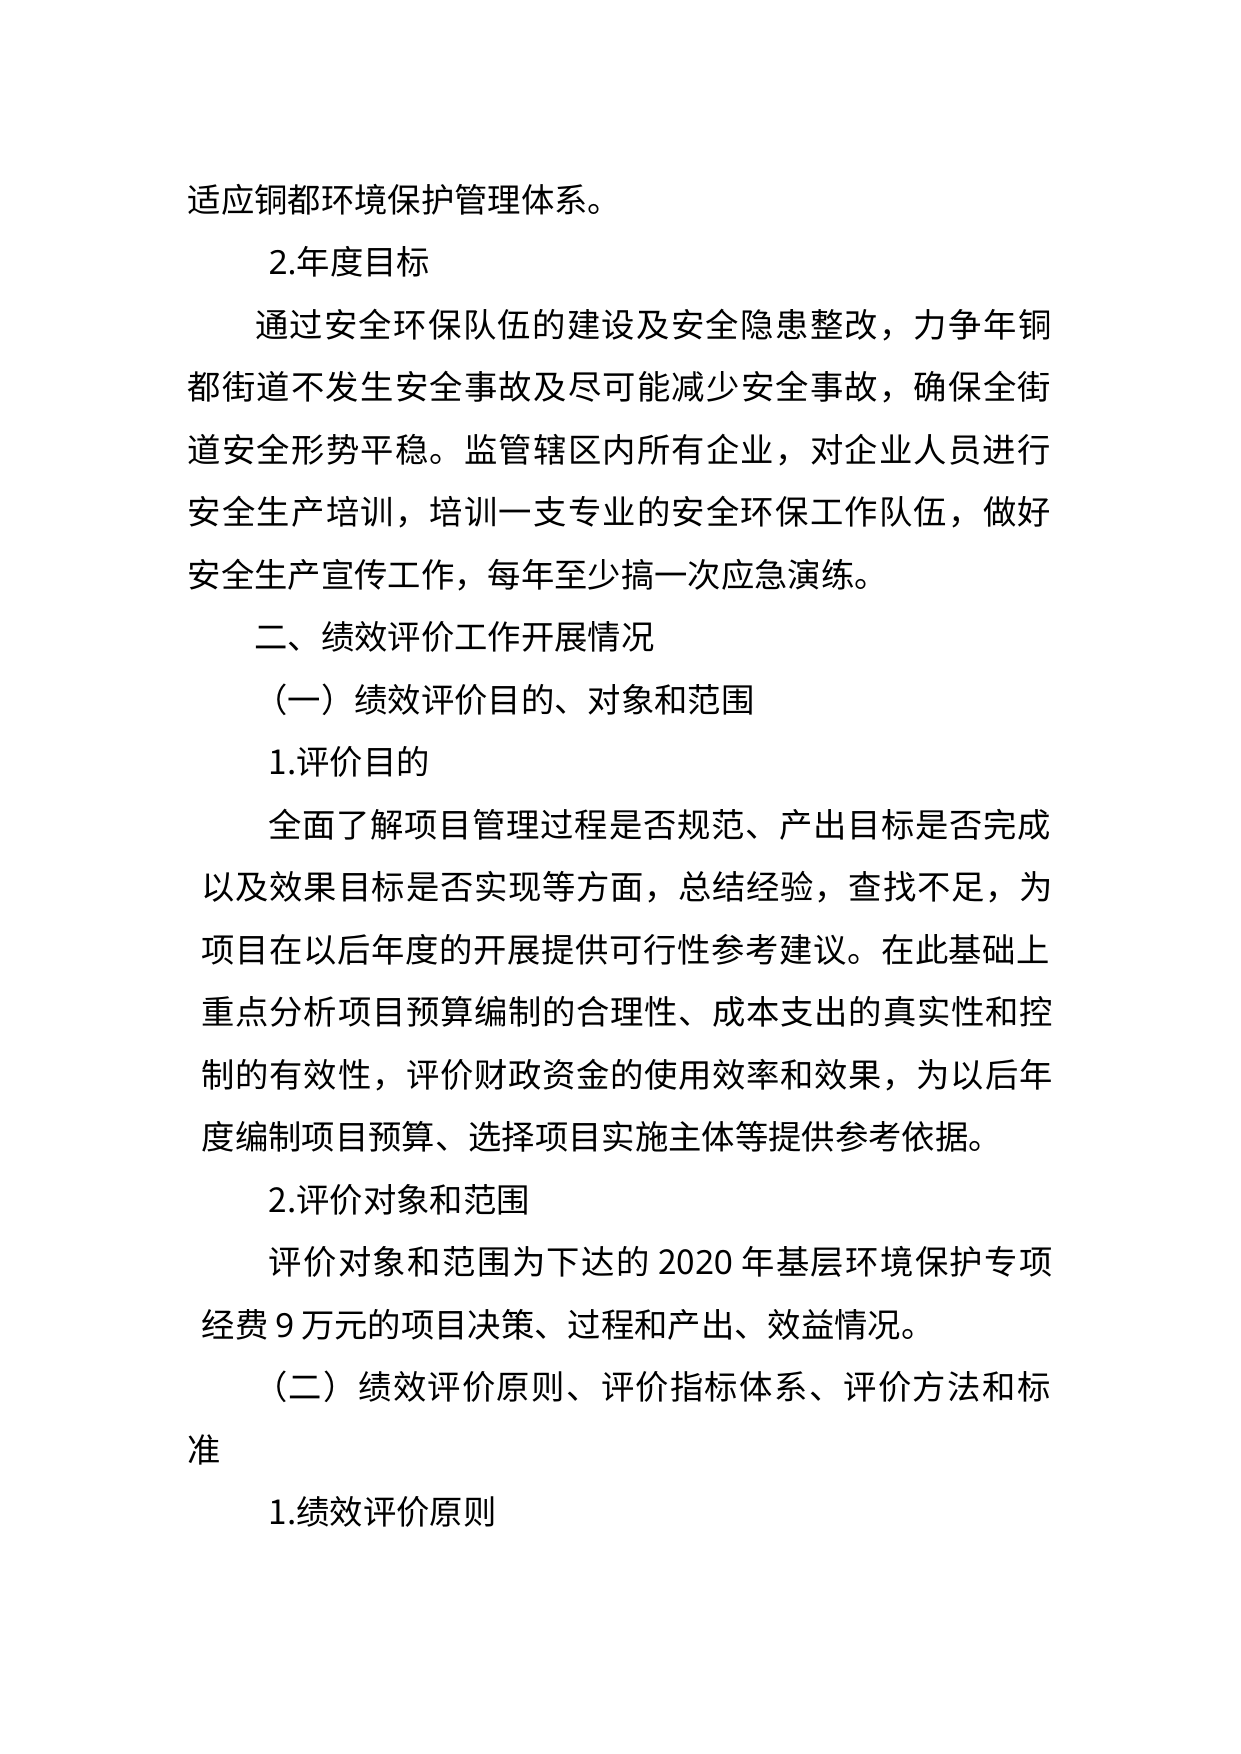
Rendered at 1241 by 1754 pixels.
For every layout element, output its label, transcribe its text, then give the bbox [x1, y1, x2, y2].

text 2.评价对象和范围 [202, 1162, 1053, 1224]
text 全面了解项目管理过程是否规范、产出目标是否完成以及效果目标是否实现等方面，总结经验，查找不足，为项目在以后年度的开展提供可行性参考建议。在此基础上，重点分析项目预算编制的合理性、成本支出的真实性和控制的有效性，评价财政资金的使用效率和效果，为以后年度编制项目预算、选择项目实施主体等提供参考依据。 [202, 787, 1053, 1162]
text 2.年度目标 [202, 224, 1053, 287]
text 1.绩效评价原则 [202, 1474, 1053, 1537]
text 评价对象和范围为下达的2020年基层环境保护专项经费9万元的项目决策、过程和产出、效益情况。 [202, 1224, 1053, 1349]
subtitle （一）绩效评价目的、对象和范围 [187, 662, 1053, 724]
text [187, 162, 1053, 224]
subtitle （二）绩效评价原则、评价指标体系、评价方法和标准 [187, 1349, 1053, 1474]
text 通过安全环保队伍的建设及安全隐患整改，力争年铜都街道不发生安全事故及尽可能减少安全事故，确保全街道安全形势平稳。监管辖区内所有企业，对企业人员进行安全生产培训，培训一支专业的安全环保工作队伍，做好安全生产宣传工作，每年至少搞一次应急演练。 [187, 287, 1053, 599]
text 1.评价目的 [202, 724, 1053, 787]
subtitle 二、绩效评价工作开展情况 [187, 599, 1053, 662]
